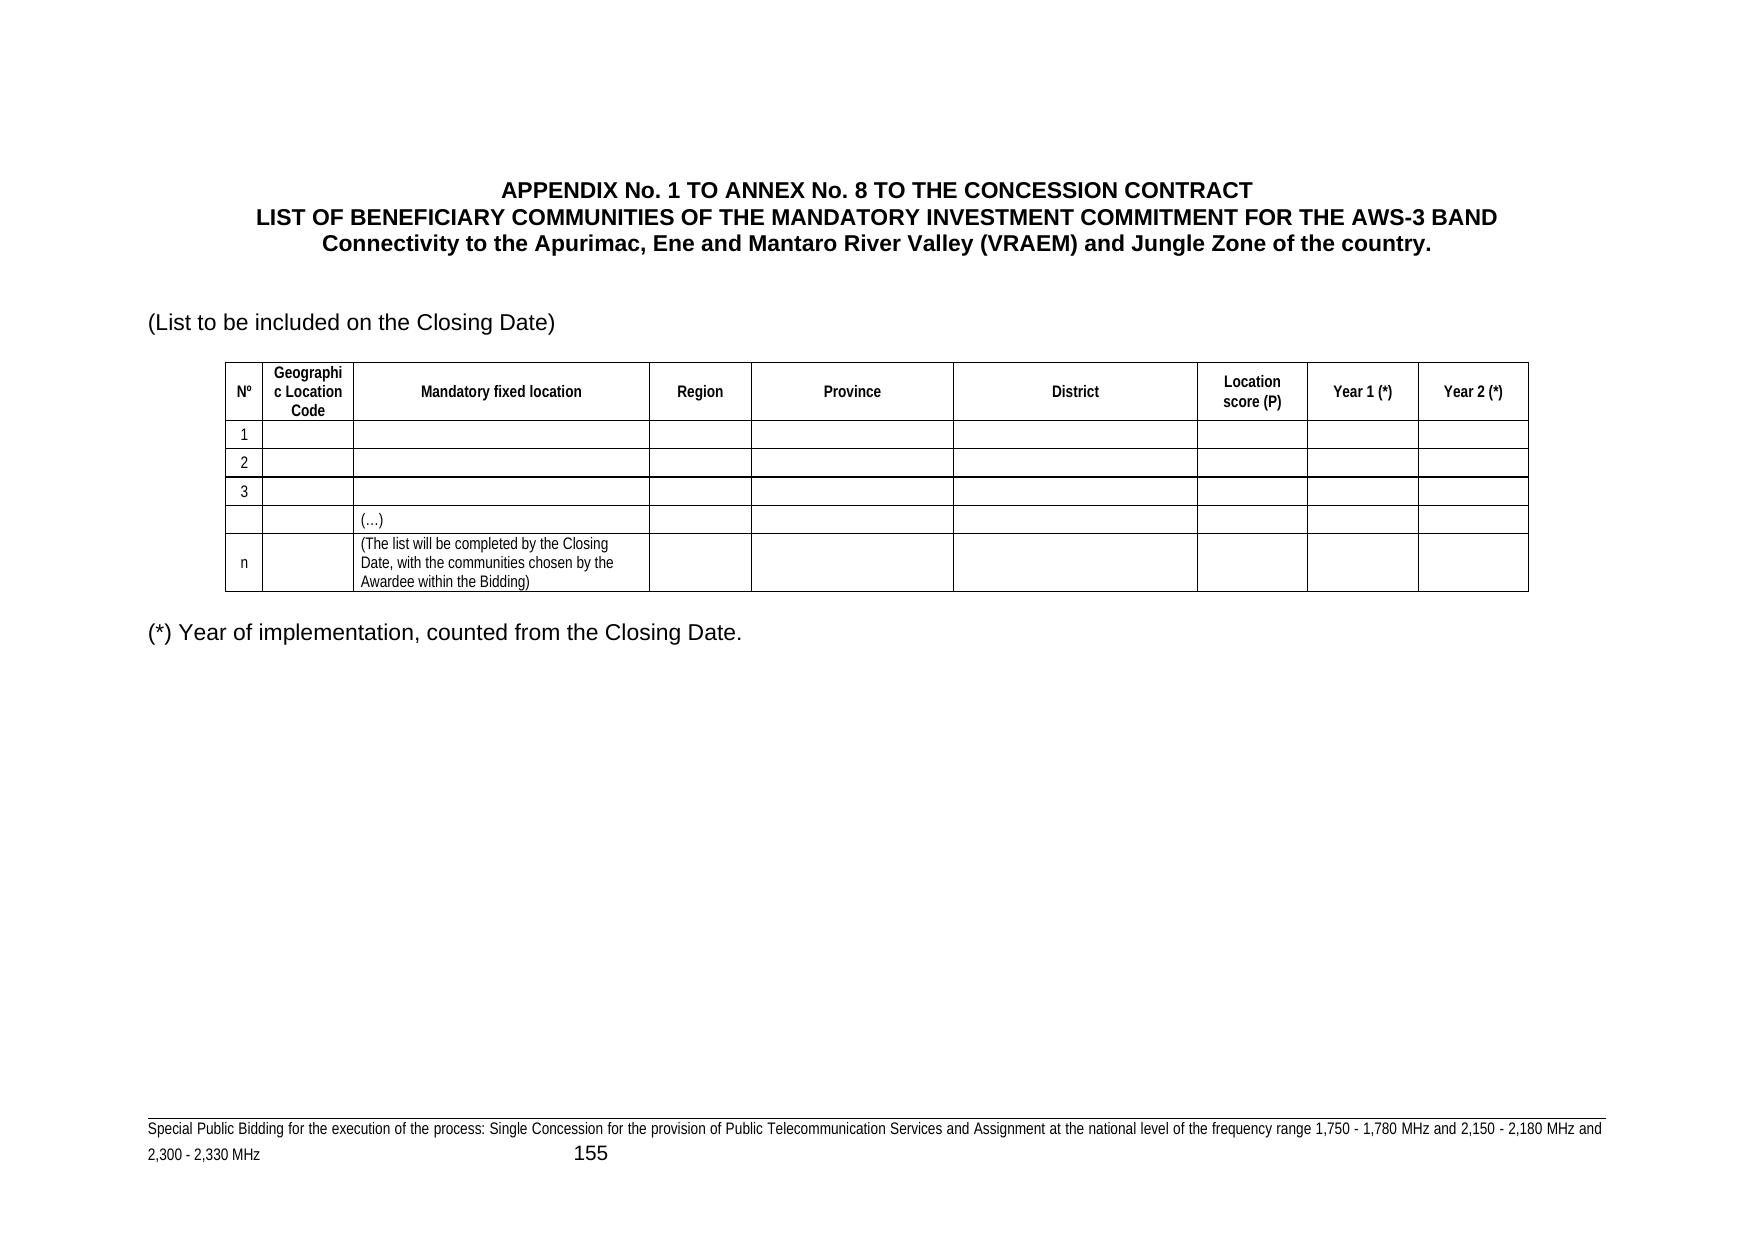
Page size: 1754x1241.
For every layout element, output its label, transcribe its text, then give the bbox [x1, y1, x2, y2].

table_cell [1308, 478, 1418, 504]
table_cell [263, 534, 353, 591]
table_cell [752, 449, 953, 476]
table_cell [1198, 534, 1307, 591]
text Connectivity to the Apurimac, Ene and Mantaro River Valley (VRAEM) and Jungle Zone of the country. [148, 230, 1606, 256]
text (*) Year of implementation, counted from the Closing Date. [148, 619, 1606, 645]
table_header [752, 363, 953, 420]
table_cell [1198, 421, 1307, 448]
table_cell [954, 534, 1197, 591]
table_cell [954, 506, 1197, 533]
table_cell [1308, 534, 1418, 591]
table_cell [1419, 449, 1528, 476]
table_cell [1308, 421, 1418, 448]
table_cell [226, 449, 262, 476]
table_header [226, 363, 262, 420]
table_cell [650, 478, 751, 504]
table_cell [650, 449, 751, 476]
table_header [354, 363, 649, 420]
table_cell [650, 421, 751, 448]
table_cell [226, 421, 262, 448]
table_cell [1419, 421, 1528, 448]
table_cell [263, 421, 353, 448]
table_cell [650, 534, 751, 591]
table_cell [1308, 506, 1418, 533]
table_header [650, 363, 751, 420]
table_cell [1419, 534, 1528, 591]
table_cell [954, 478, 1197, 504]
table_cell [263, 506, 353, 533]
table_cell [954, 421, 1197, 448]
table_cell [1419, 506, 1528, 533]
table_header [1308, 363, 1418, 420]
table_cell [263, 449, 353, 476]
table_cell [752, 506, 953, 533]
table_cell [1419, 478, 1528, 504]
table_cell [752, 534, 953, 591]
text APPENDIX No. 1 TO ANNEX No. 8 TO THE CONCESSION CONTRACT [148, 177, 1606, 203]
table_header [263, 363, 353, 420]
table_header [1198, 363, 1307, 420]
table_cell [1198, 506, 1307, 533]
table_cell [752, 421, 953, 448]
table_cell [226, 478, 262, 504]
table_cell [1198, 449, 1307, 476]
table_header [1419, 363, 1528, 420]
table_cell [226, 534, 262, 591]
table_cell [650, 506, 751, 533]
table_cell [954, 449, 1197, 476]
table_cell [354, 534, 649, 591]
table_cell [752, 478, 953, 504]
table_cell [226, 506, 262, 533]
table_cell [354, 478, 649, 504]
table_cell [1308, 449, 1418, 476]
text LIST OF BENEFICIARY COMMUNITIES OF THE MANDATORY INVESTMENT COMMITMENT FOR THE AWS-3 BAND [148, 203, 1606, 230]
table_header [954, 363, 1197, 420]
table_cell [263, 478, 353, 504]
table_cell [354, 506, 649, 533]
text (List to be included on the Closing Date) [148, 309, 1606, 335]
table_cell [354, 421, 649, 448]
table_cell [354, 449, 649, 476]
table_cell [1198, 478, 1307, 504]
